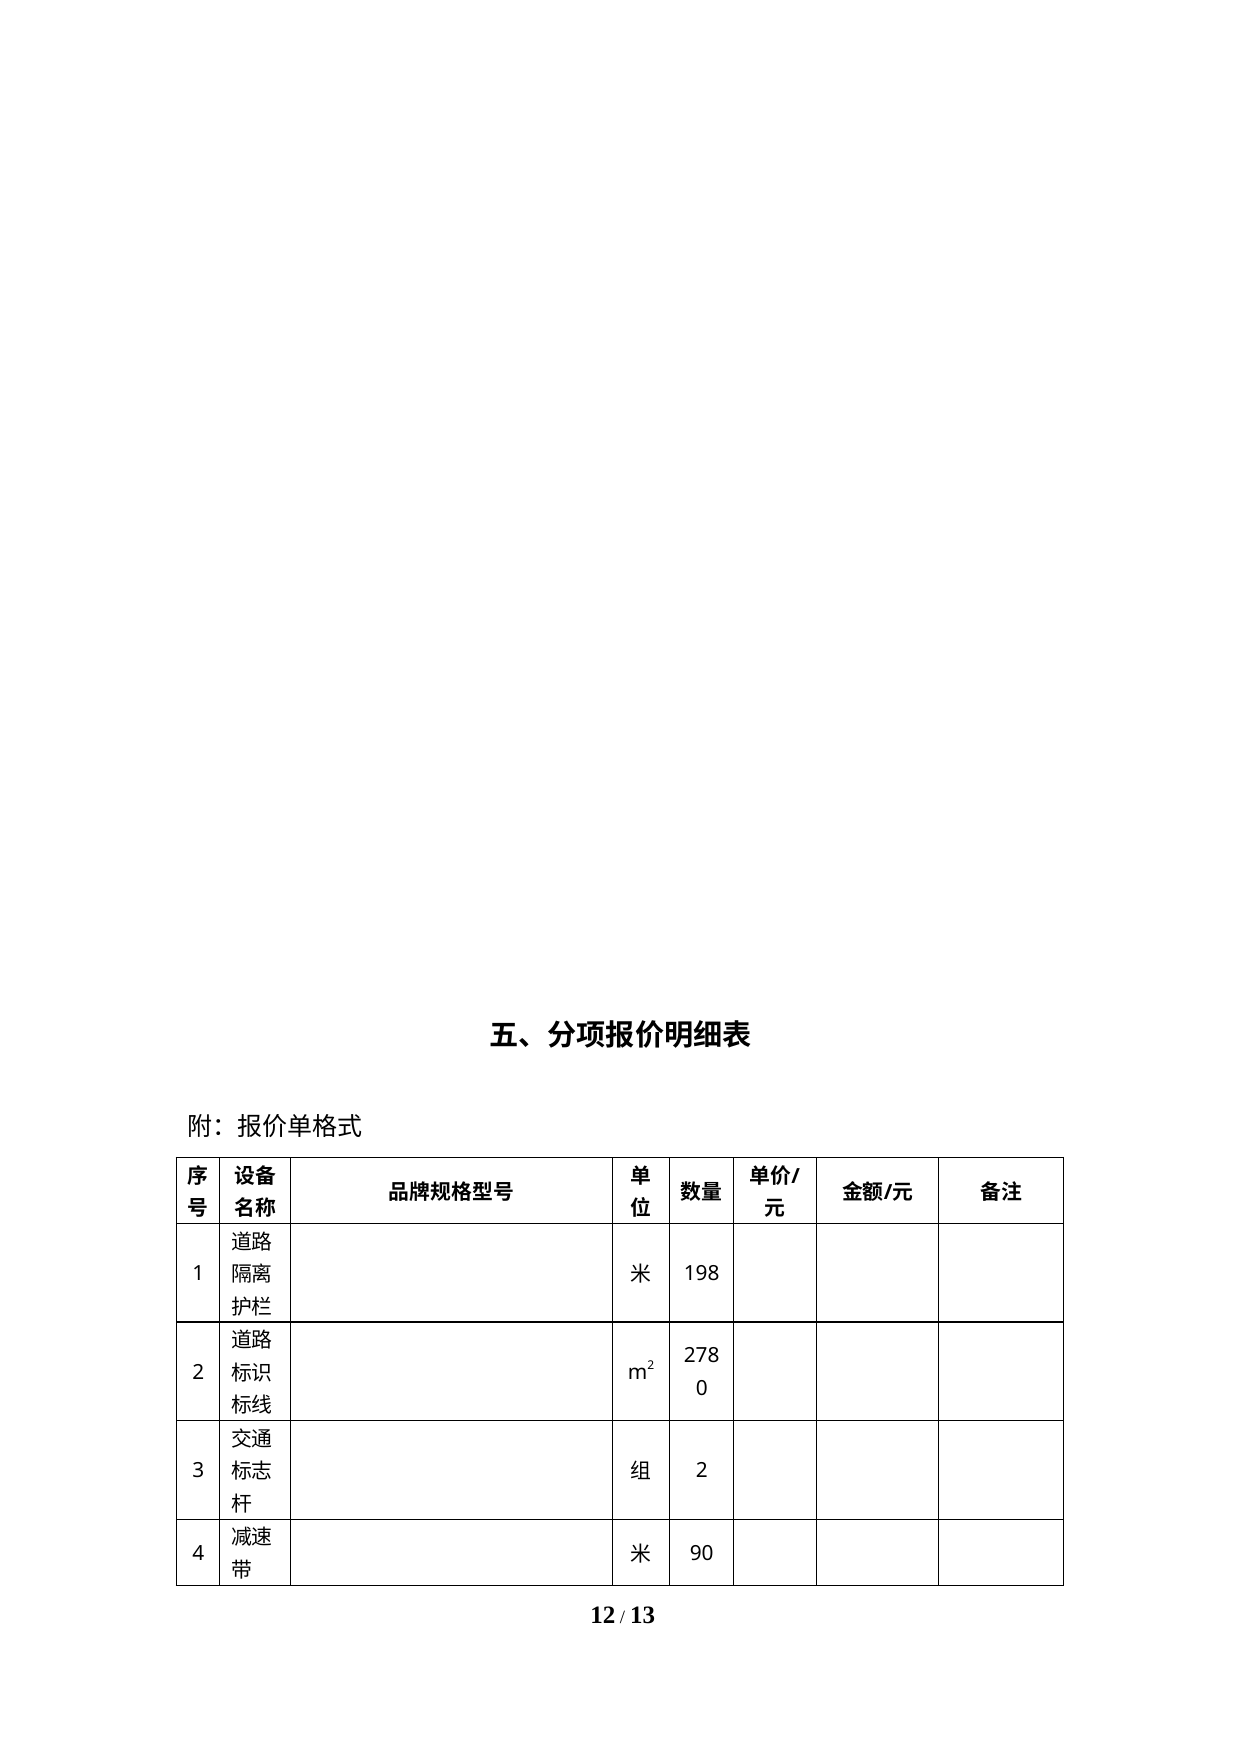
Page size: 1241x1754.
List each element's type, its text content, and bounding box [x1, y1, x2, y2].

table_cell [734, 1323, 816, 1420]
table_cell 米 [613, 1224, 669, 1321]
subtitle 五、分项报价明细表 [187, 1000, 1053, 1065]
table_cell [939, 1421, 1063, 1518]
table_header 设备名称 [220, 1158, 290, 1223]
table_cell [817, 1323, 938, 1420]
table_cell [817, 1520, 938, 1584]
table_cell 道路标识标线 [220, 1323, 290, 1420]
table_header 金额/元 [817, 1158, 938, 1223]
table_cell [734, 1421, 816, 1518]
table_cell 2780 [670, 1323, 733, 1420]
table_header 单价/元 [734, 1158, 816, 1223]
table_cell 2 [177, 1323, 219, 1420]
table_cell [734, 1224, 816, 1321]
table_cell 米 [613, 1520, 669, 1584]
table_cell [817, 1421, 938, 1518]
table_header 品牌规格型号 [291, 1158, 612, 1223]
table_cell 3 [177, 1421, 219, 1518]
table_cell 交通标志杆 [220, 1421, 290, 1518]
table_cell 1 [177, 1224, 219, 1321]
table_cell 2 [670, 1421, 733, 1518]
table_cell [734, 1520, 816, 1584]
table_header 序号 [177, 1158, 219, 1223]
table_cell [939, 1224, 1063, 1321]
table_cell [291, 1323, 612, 1420]
table_cell [939, 1323, 1063, 1420]
table_cell 道路隔离护栏 [220, 1224, 290, 1321]
table_cell 减速带 [220, 1520, 290, 1584]
table_header 单位 [613, 1158, 669, 1223]
table_cell m2 [613, 1323, 669, 1420]
table_header 数量 [670, 1158, 733, 1223]
table_cell 90 [670, 1520, 733, 1584]
text 附：报价单格式 [187, 1092, 1053, 1157]
table_cell [291, 1421, 612, 1518]
table_cell [817, 1224, 938, 1321]
table_cell 4 [177, 1520, 219, 1584]
table_cell 组 [613, 1421, 669, 1518]
table_cell [291, 1520, 612, 1584]
table_header 备注 [939, 1158, 1063, 1223]
table_cell [939, 1520, 1063, 1584]
table_cell 198 [670, 1224, 733, 1321]
table_cell [291, 1224, 612, 1321]
